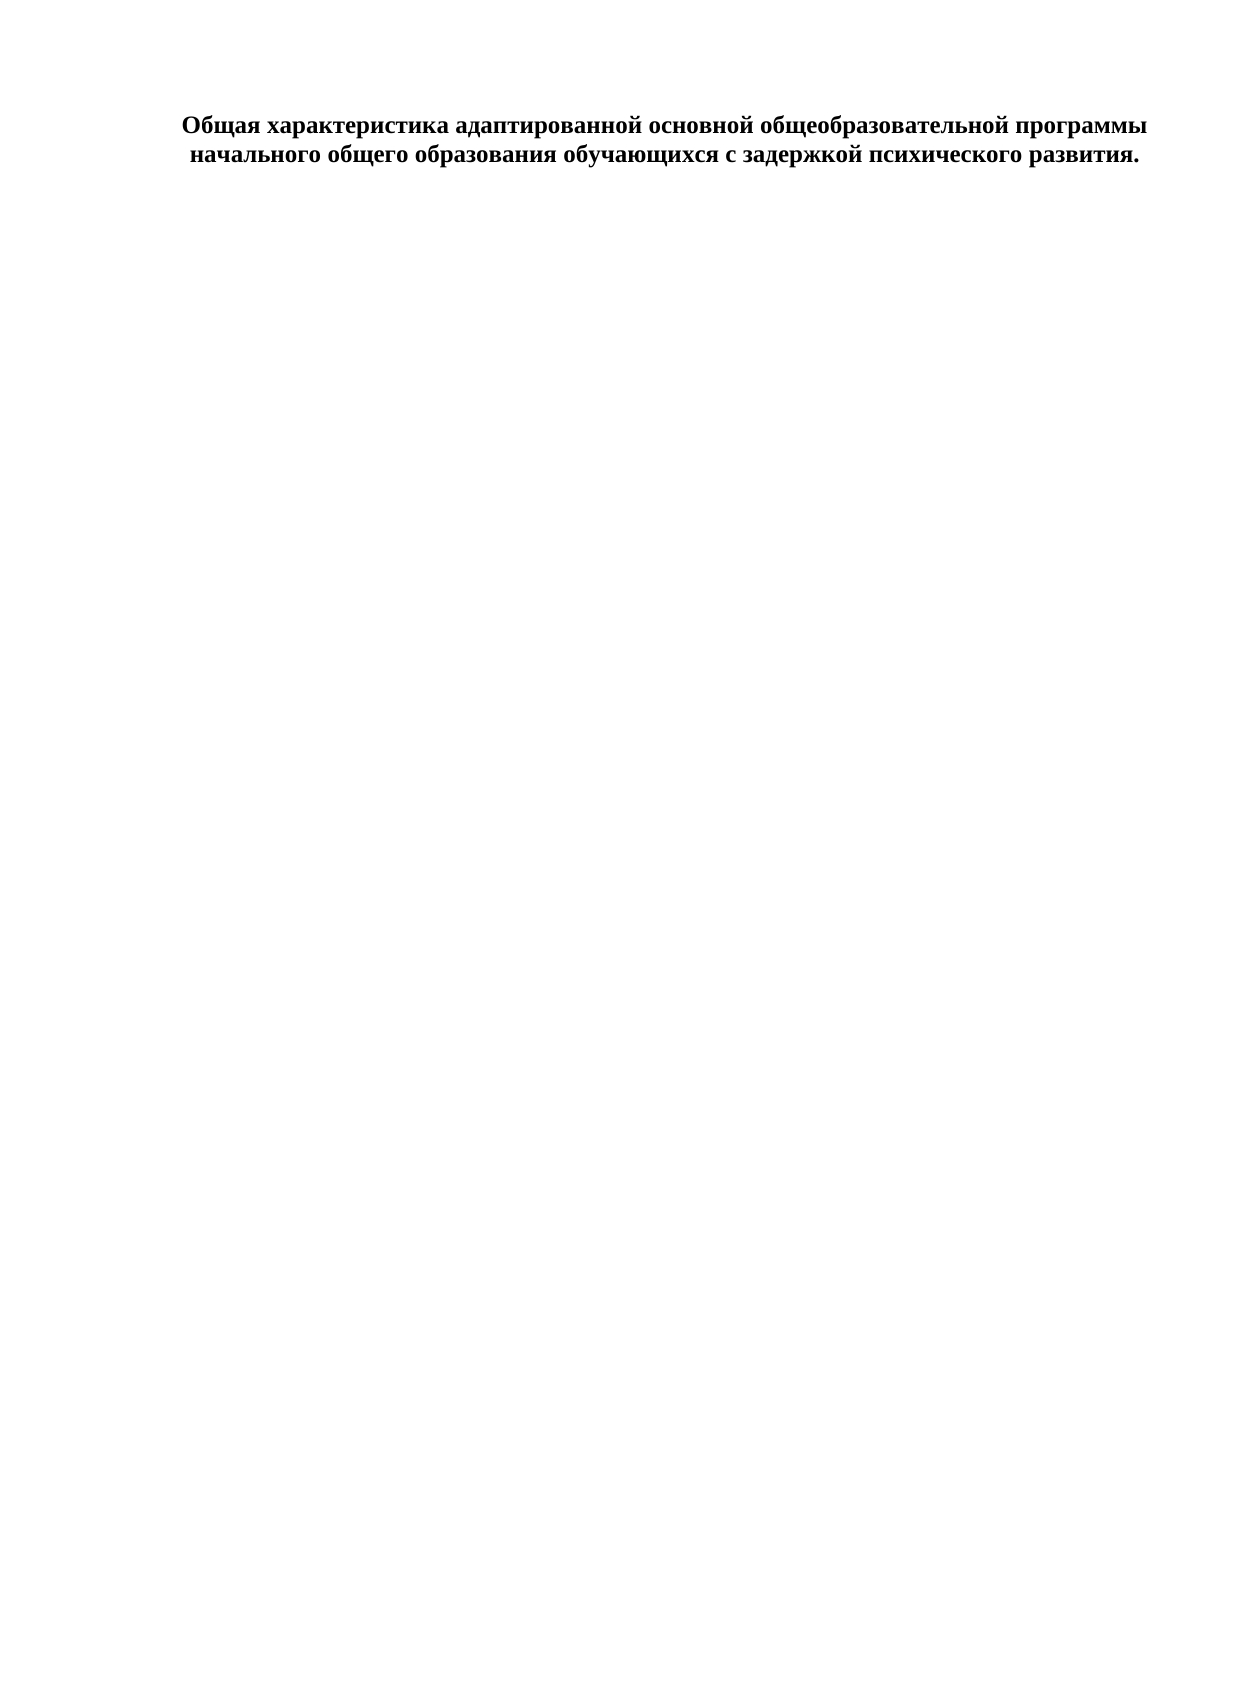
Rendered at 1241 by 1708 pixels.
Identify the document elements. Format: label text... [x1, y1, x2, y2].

subtitle Общая характеристика адаптированной основной общеобразовательной программы начального общего образования обучающихся с задержкой психического развития. [181, 110, 1171, 168]
